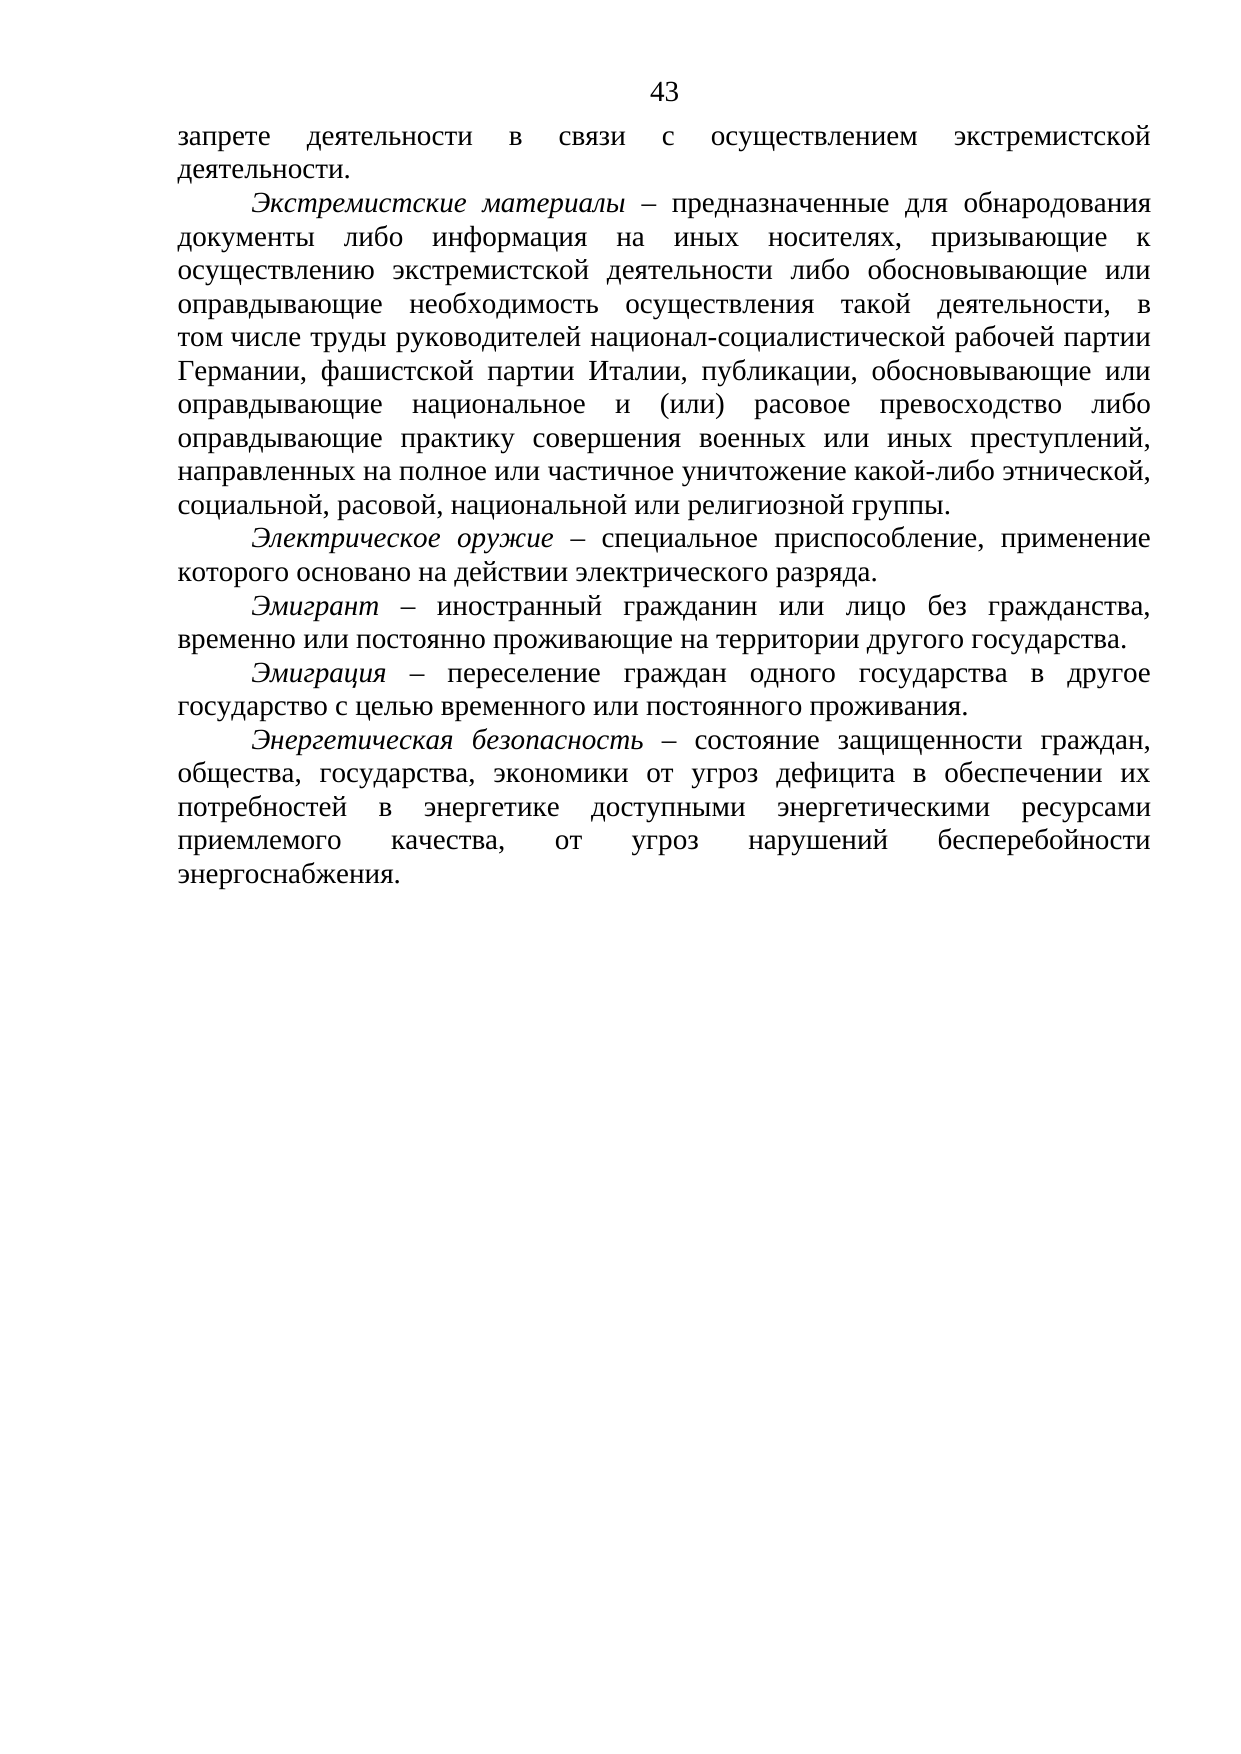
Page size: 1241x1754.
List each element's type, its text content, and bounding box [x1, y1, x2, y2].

text Энергетическая безопасность – состояние защищенности граждан, общества, государства, экономики от угроз дефицита в обеспечении их потребностей в энергетике доступными энергетическими ресурсами приемлемого качества, от угроз нарушений бесперебойности энергоснабжения. [177, 722, 1152, 889]
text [177, 118, 1152, 185]
text Электрическое оружие – специальное приспособление, применение которого основано на действии электрического разряда. [177, 521, 1152, 588]
text Эмигрант – иностранный гражданин или лицо без гражданства, временно или постоянно проживающие на территории другого государства. [177, 588, 1152, 655]
text Эмиграция – переселение граждан одного государства в другое государство с целью временного или постоянного проживания. [177, 655, 1152, 722]
text Экстремистские материалы – предназначенные для обнародования документы либо информация на иных носителях, призывающие к осуществлению экстремистской деятельности либо обосновывающие или оправдывающие необходимость осуществления такой деятельности, в том числе труды руководителей национал-социалистической рабочей партии Германии, фашистской партии Италии, публикации, обосновывающие или оправдывающие национальное и (или) расовое превосходство либо оправдывающие практику совершения военных или иных преступлений, направленных на полное или частичное уничтожение какой-либо этнической, социальной, расовой, национальной или религиозной группы. [177, 185, 1152, 521]
